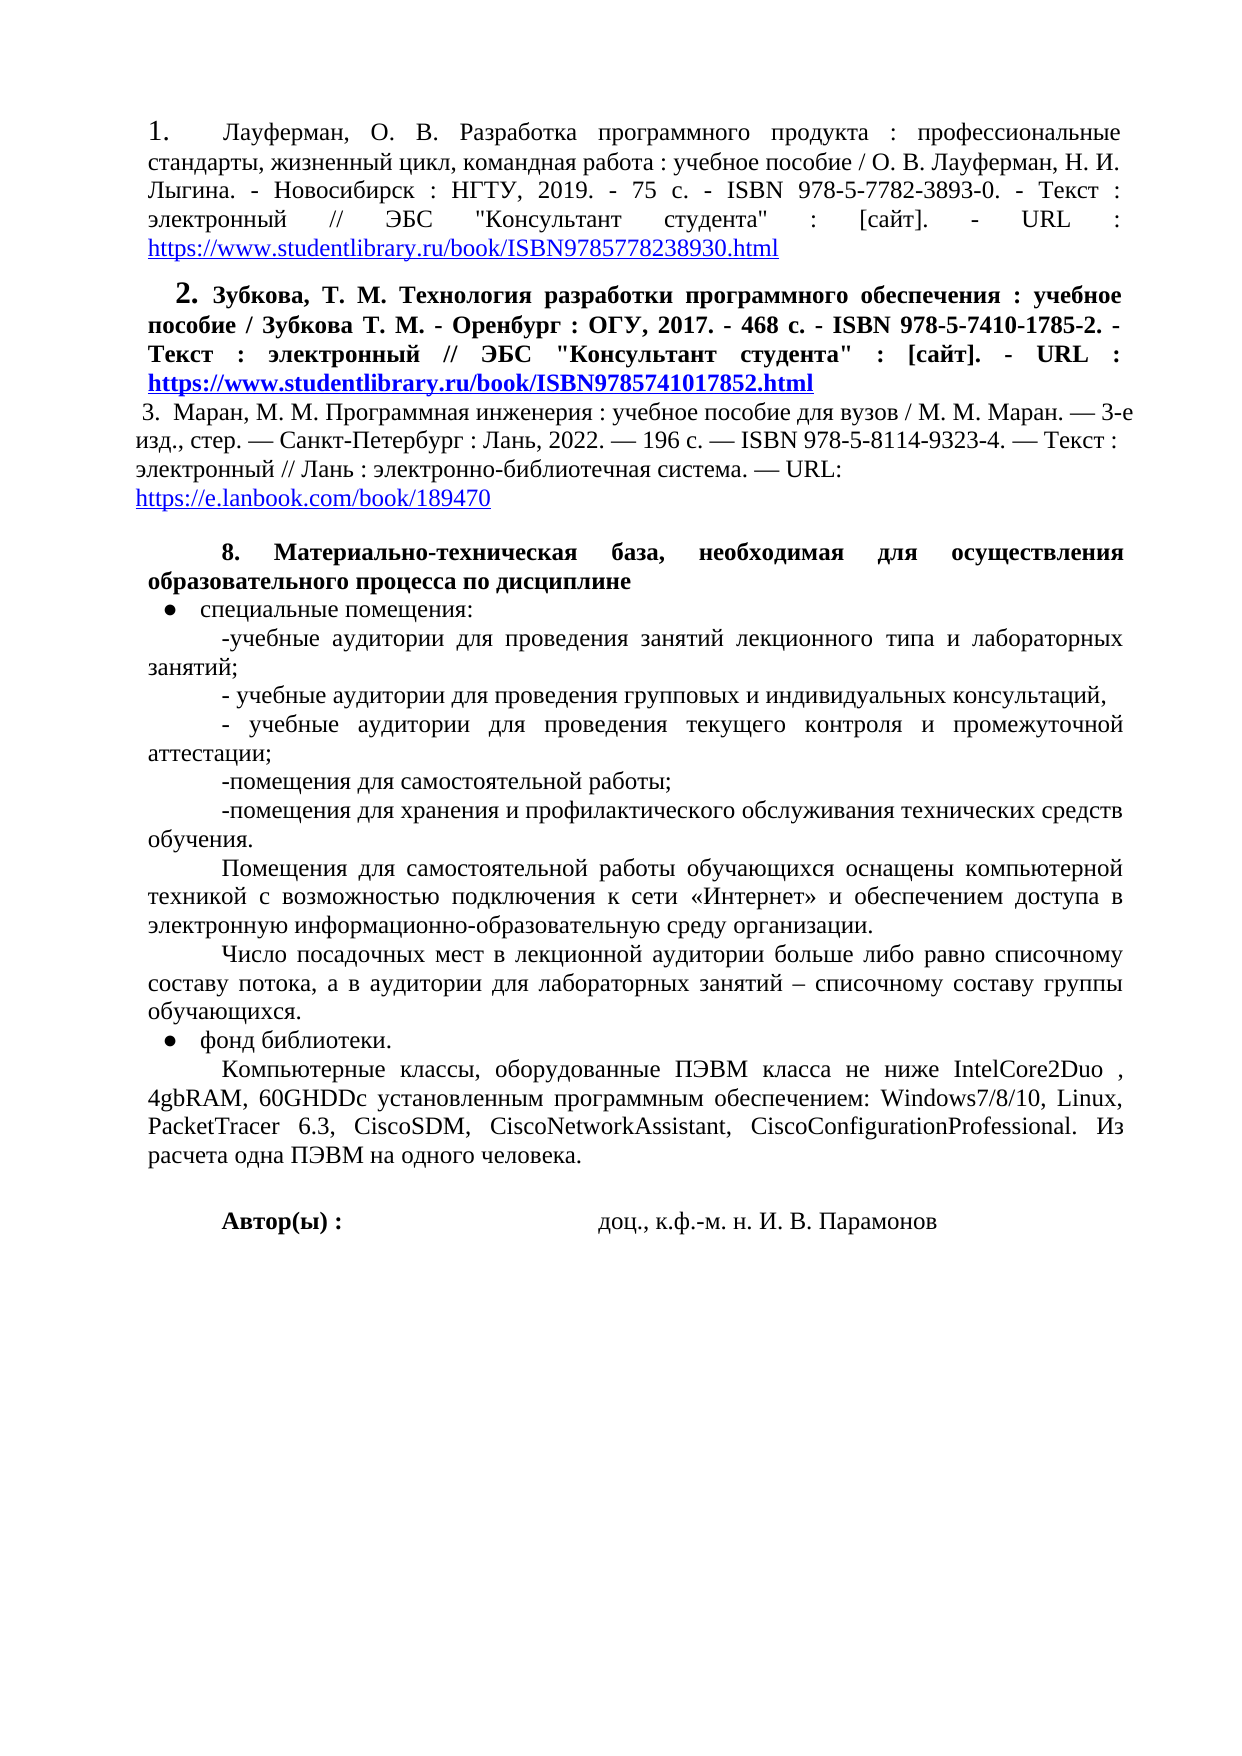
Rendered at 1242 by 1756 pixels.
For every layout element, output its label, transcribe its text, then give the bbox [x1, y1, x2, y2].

list фонд библиотеки. [162, 1025, 1135, 1054]
list специальные помещения: [162, 595, 1135, 623]
list учебные аудитории для проведения групповых и индивидуальных консультаций, [221, 680, 1135, 709]
text Компьютерные классы, оборудованные ПЭВМ класса не ниже IntelСоrе2Duo , 4gbRAM, 60GHDDc установленным программным обеспечением: Windows7/8/10, Linux, PacketTracer 6.3, CiscoSDM, CiscoNetworkAssistant, CiscoConfigurationProfessional. Из расчета одна ПЭВМ на одного человека. [148, 1054, 1124, 1169]
text Автор(ы) : доц., к.ф.-м. н. И. В. Парамонов [221, 1206, 1135, 1235]
text -помещения для самостоятельной работы; [221, 767, 1135, 795]
text Помещения для самостоятельной работы обучающихся оснащены компьютерной техникой с возможностью подключения к сети «Интернет» и обеспечением доступа в электронную информационно-образовательную среду организации. [148, 853, 1123, 939]
text Число посадочных мест в лекционной аудитории больше либо равно списочному составу потока, а в аудитории для лабораторных занятий – списочному составу группы обучающихся. [148, 939, 1124, 1025]
text -учебные аудитории для проведения занятий лекционного типа и лабораторных занятий; [148, 623, 1123, 680]
list Лауферман, О. В. Разработка программного продукта : профессиональные стандарты, жизненный цикл, командная работа : учебное пособие / О. В. Лауферман, Н. И. Лыгина. - Новосибирск : НГТУ, 2019. - 75 с. - ISBN 978-5-7782-3893-0. - Текст : электронный // ЭБС "Консультант студента" : [сайт]. - URL : https://www.studentlibrary.ru/book/ISBN9785778238930.html [148, 113, 1121, 262]
text -помещения для хранения и профилактического обслуживания технических средств обучения. [148, 795, 1124, 853]
list учебные аудитории для проведения текущего контроля и промежуточной аттестации; [148, 709, 1123, 767]
subtitle 8. Материально-техническая база, необходимая для осуществления образовательного процесса по дисциплине [148, 538, 1124, 595]
subtitle 2. Зубкова, Т. М. Технология разработки программного обеспечения : учебное пособие / Зубкова Т. М. - Оренбург : ОГУ, 2017. - 468 с. - ISBN 978-5-7410-1785-2. - Текст : электронный // ЭБС "Консультант студента" : [сайт]. - URL : https://www.studentlibrary.ru/book/ISBN9785741017852.html [148, 274, 1122, 397]
text 3. Маран, М. М. Программная инженерия : учебное пособие для вузов / М. М. Маран. — 3-е изд., стер. — Санкт-Петербург : Лань, 2022. — 196 с. — ISBN 978-5-8114-9323-4. — Текст : электронный // Лань : электронно-библиотечная система. — URL: https://e.lanbook.com/book/189470 [135, 397, 1135, 512]
